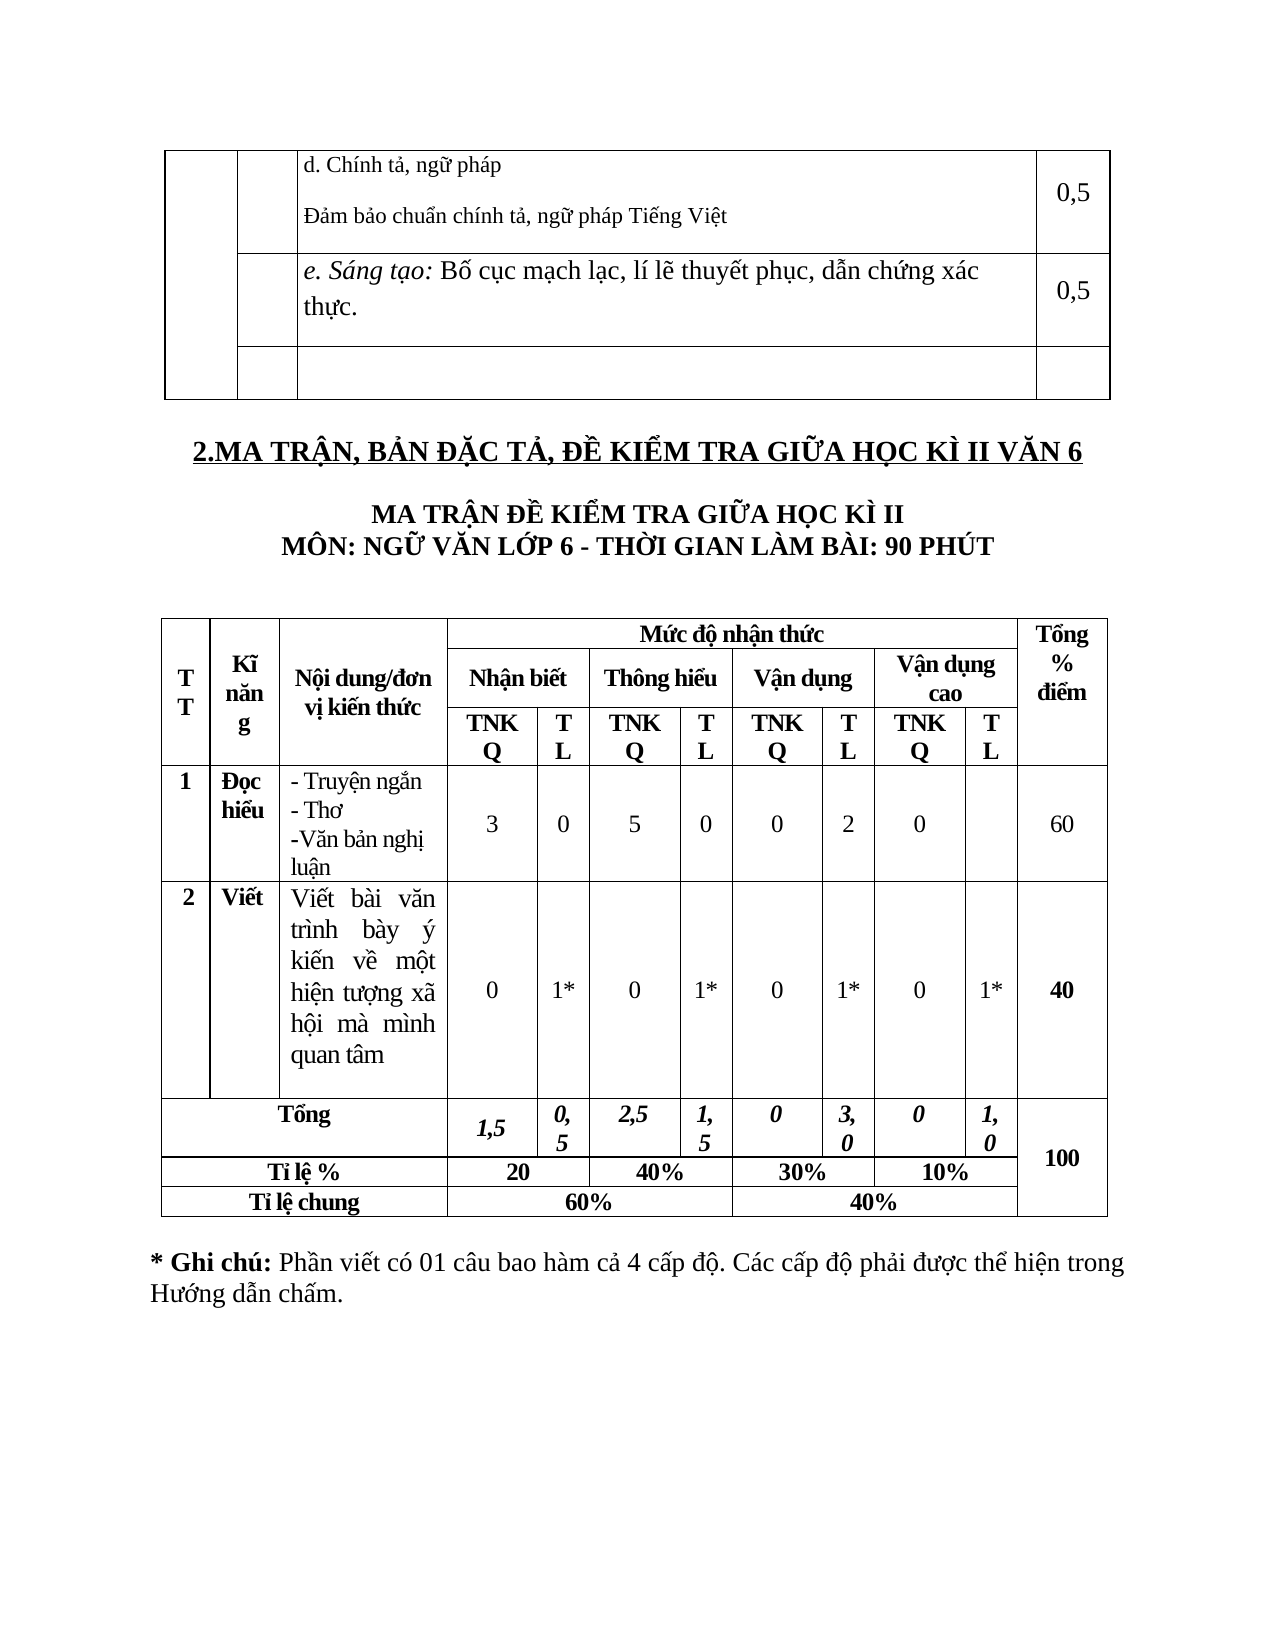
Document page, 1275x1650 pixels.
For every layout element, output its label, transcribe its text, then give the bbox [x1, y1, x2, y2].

table_cell 0,5 [1037, 151, 1109, 253]
table_cell Viết [211, 882, 279, 1098]
table_cell 0 [733, 766, 822, 881]
table_cell 0,5 [538, 1099, 589, 1156]
table_cell 1,0 [966, 1099, 1017, 1156]
table_cell Tỉ lệ % [162, 1158, 447, 1186]
table_cell 40 [1018, 882, 1107, 1098]
table_cell 0 [875, 882, 965, 1098]
table_header Mức độ nhận thức [448, 619, 1017, 648]
table_cell 40% [590, 1158, 732, 1186]
table_cell 2 [162, 882, 209, 1098]
table_cell Đọc hiểu [211, 766, 279, 881]
table_cell 0 [681, 766, 732, 881]
table_cell 0 [733, 1099, 822, 1156]
table_cell Viết bài văn trình bày ý kiến về một hiện tượng xã hội mà mình quan tâm [280, 882, 447, 1098]
table_cell 40% [733, 1187, 1017, 1216]
table_header Kĩ năng [211, 619, 279, 765]
table_cell TL [681, 708, 732, 765]
table_cell 1* [823, 882, 874, 1098]
table_cell 1* [966, 882, 1017, 1098]
table_cell Nhận biết [448, 649, 589, 707]
table_cell - Truyện ngắn - Thơ -Văn bản nghị luận [280, 766, 447, 881]
table_cell TNKQ [590, 708, 680, 765]
table_cell TL [538, 708, 589, 765]
table_cell 60 [1018, 766, 1107, 881]
table_cell Vận dụng [733, 649, 874, 707]
table_cell TNKQ [448, 708, 537, 765]
table_cell 10% [875, 1158, 1017, 1186]
text MA TRẬN ĐỀ KIỂM TRA GIỮA HỌC KÌ II [150, 498, 1125, 529]
table_cell Tổng [162, 1099, 447, 1156]
table_cell [238, 347, 297, 399]
table_cell [966, 766, 1017, 881]
table_cell [298, 347, 1036, 399]
table_cell 0 [590, 882, 680, 1098]
table_cell 1,5 [681, 1099, 732, 1156]
table_cell [1037, 347, 1109, 399]
table_header Nội dung/đơn vị kiến thức [280, 619, 447, 765]
text MÔN: NGỮ VĂN LỚP 6 - THỜI GIAN LÀM BÀI: 90 PHÚT [150, 529, 1125, 561]
table_cell 0 [733, 882, 822, 1098]
table_cell 60% [448, 1187, 732, 1216]
table_cell 1* [538, 882, 589, 1098]
table_header TT [162, 619, 209, 765]
table_cell d. Chính tả, ngữ pháp Đảm bảo chuẩn chính tả, ngữ pháp Tiếng Việt [298, 151, 1036, 253]
table_cell 3 [448, 766, 537, 881]
table_cell 0 [538, 766, 589, 881]
table_cell TNKQ [733, 708, 822, 765]
table_cell Tỉ lệ chung [162, 1187, 447, 1216]
table_cell Thông hiểu [590, 649, 732, 707]
table_cell 0 [875, 766, 965, 881]
table_cell [238, 151, 297, 253]
table_cell 20 [448, 1158, 589, 1186]
table_cell 0 [875, 1099, 965, 1156]
table_cell 0,5 [1037, 254, 1109, 346]
table_cell 100 [1018, 1099, 1107, 1216]
table_cell TNKQ [875, 708, 965, 765]
table_cell 2 [823, 766, 874, 881]
table_cell Vận dụng cao [875, 649, 1017, 707]
table_cell e. Sáng tạo: Bố cục mạch lạc, lí lẽ thuyết phục, dẫn chứng xác thực. [298, 254, 1036, 346]
table_cell [238, 254, 297, 346]
table_header Tổng % điểm [1018, 619, 1107, 765]
table_cell 3,0 [823, 1099, 874, 1156]
table_cell TL [966, 708, 1017, 765]
table_cell TL [823, 708, 874, 765]
table_cell 1* [681, 882, 732, 1098]
table_cell 30% [733, 1158, 874, 1186]
table_cell 2,5 [590, 1099, 680, 1156]
list * Ghi chú: Phần viết có 01 câu bao hàm cả 4 cấp độ. Các cấp độ phải được thể hiện trong Hướng dẫn chấm. [150, 1246, 1125, 1308]
table_cell 5 [590, 766, 680, 881]
table_cell 0 [448, 882, 537, 1098]
text 2.MA TRẬN, BẢN ĐẶC TẢ, ĐỀ KIỂM TRA GIỮA HỌC KÌ II VĂN 6 [150, 434, 1125, 467]
table_cell 1 [162, 766, 209, 881]
table_cell 1,5 [448, 1099, 537, 1156]
